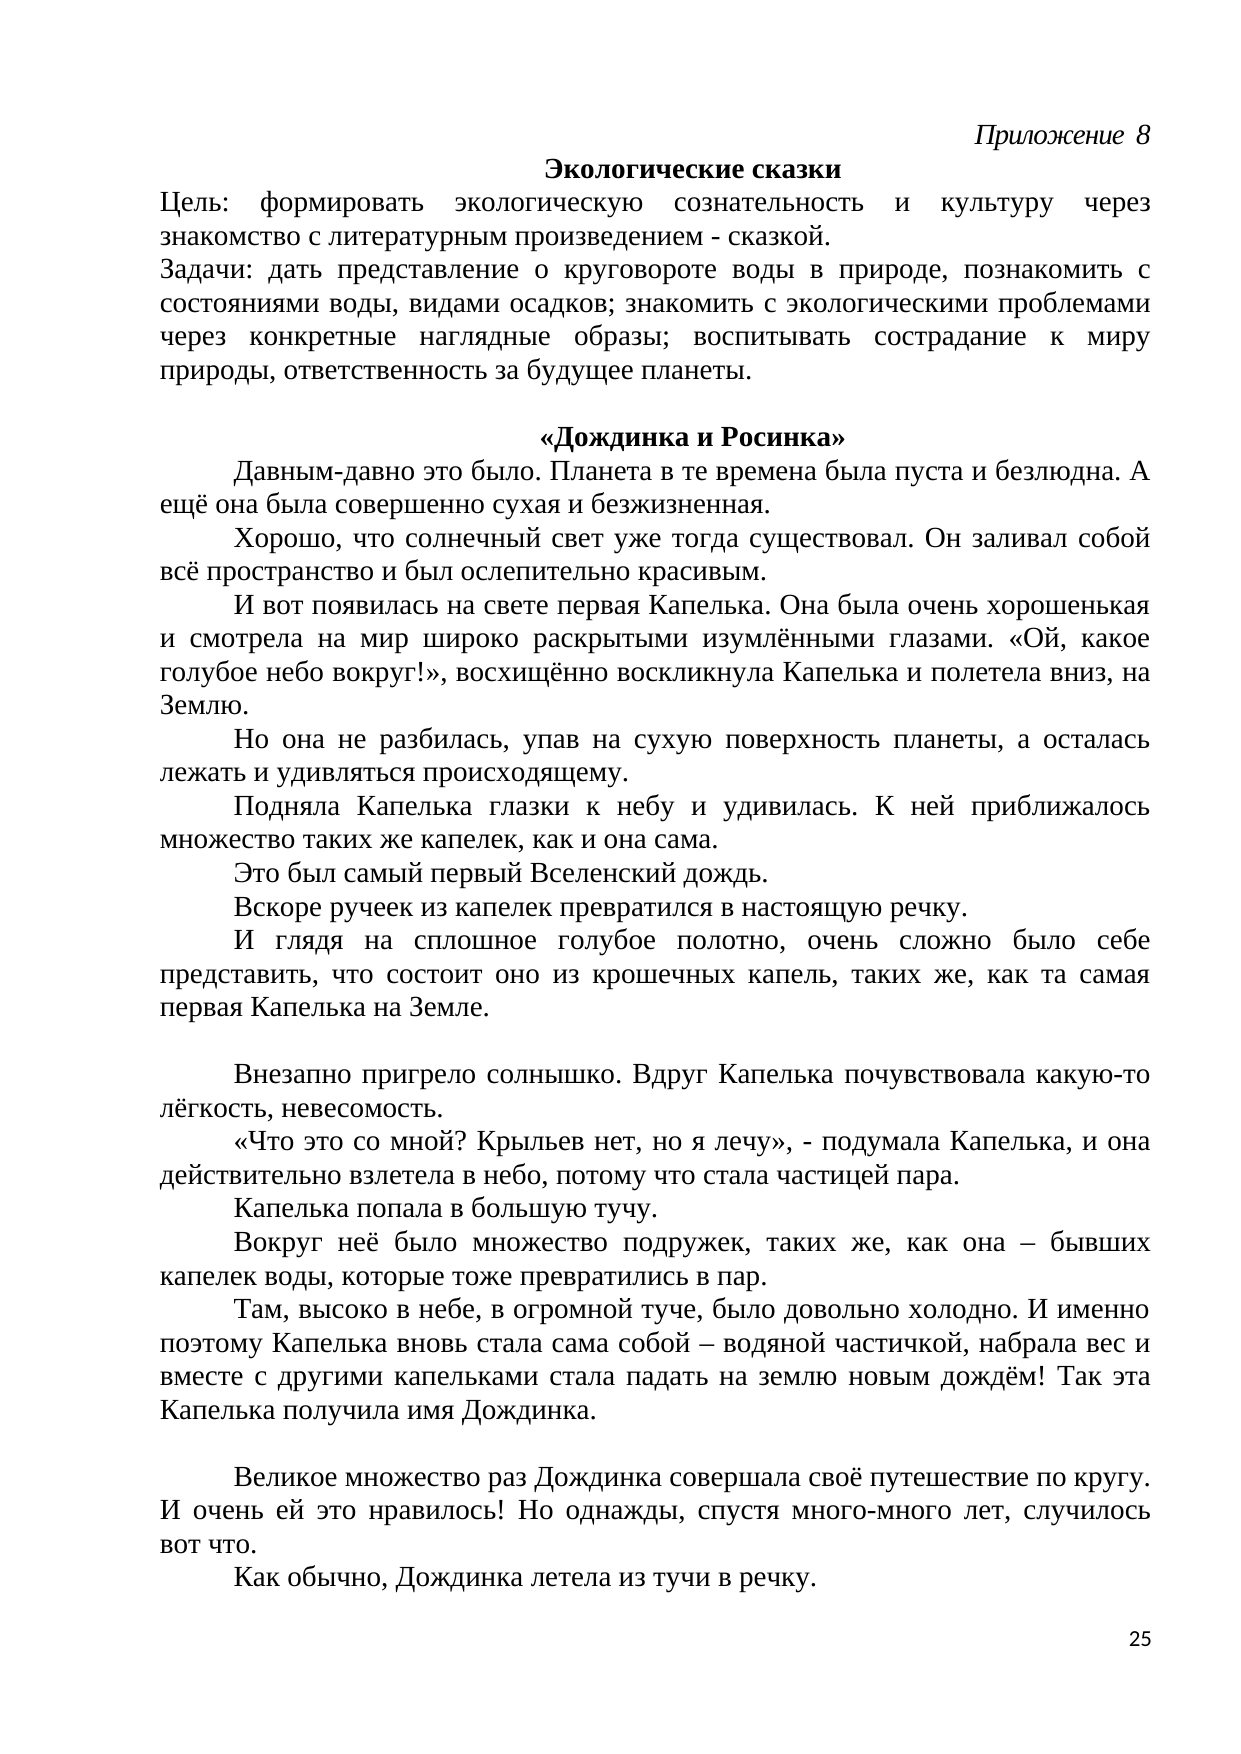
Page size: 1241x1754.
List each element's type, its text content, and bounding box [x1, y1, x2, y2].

text Это был самый первый Вселенский дождь. [159, 855, 1152, 889]
text Капелька попала в большую тучу. [159, 1191, 1152, 1224]
text Там, высоко в небе, в огромной туче, было довольно холодно. И именно поэтому Капелька вновь стала сама собой – водяной частичкой, набрала вес и вместе с другими капельками стала падать на землю новым дождём! Так эта Капелька получила имя Дождинка. [159, 1291, 1152, 1425]
text Великое множество раз Дождинка совершала своё путешествие по кругу. И очень ей это нравилось! Но однажды, спустя много-много лет, случилось вот что. [159, 1459, 1152, 1559]
text Хорошо, что солнечный свет уже тогда существовал. Он заливал собой всё пространство и был ослепительно красивым. [159, 520, 1152, 587]
text Внезапно пригрело солнышко. Вдруг Капелька почувствовала какую-то лёгкость, невесомость. [159, 1056, 1152, 1123]
text Цель: формировать экологическую сознательность и культуру через знакомство с литературным произведением - сказкой. [159, 184, 1152, 251]
text Приложение 8 [159, 120, 1152, 151]
text Экологические сказки [159, 151, 1152, 184]
text Вскоре ручеек из капелек превратился в настоящую речку. [159, 889, 1152, 922]
text И вот появилась на свете первая Капелька. Она была очень хорошенькая и смотрела на мир широко раскрытыми изумлёнными глазами. «Ой, какое голубое небо вокруг!», восхищённо воскликнула Капелька и полетела вниз, на Землю. [159, 587, 1152, 721]
text Давным-давно это было. Планета в те времена была пуста и безлюдна. А ещё она была совершенно сухая и безжизненная. [159, 453, 1152, 520]
text Вокруг неё было множество подружек, таких же, как она – бывших капелек воды, которые тоже превратились в пар. [159, 1224, 1152, 1291]
text Как обычно, Дождинка летела из тучи в речку. [159, 1559, 1152, 1593]
text «Что это со мной? Крыльев нет, но я лечу», - подумала Капелька, и она действительно взлетела в небо, потому что стала частицей пара. [159, 1123, 1152, 1191]
text «Дождинка и Росинка» [159, 419, 1152, 453]
text Но она не разбилась, упав на сухую поверхность планеты, а осталась лежать и удивляться происходящему. [159, 721, 1152, 788]
text И глядя на сплошное голубое полотно, очень сложно было себе представить, что состоит оно из крошечных капель, таких же, как та самая первая Капелька на Земле. [159, 922, 1152, 1023]
text Подняла Капелька глазки к небу и удивилась. К ней приближалось множество таких же капелек, как и она сама. [159, 788, 1152, 855]
text Задачи: дать представление о круговороте воды в природе, познакомить с состояниями воды, видами осадков; знакомить с экологическими проблемами через конкретные наглядные образы; воспитывать сострадание к миру природы, ответственность за будущее планеты. [159, 251, 1152, 386]
